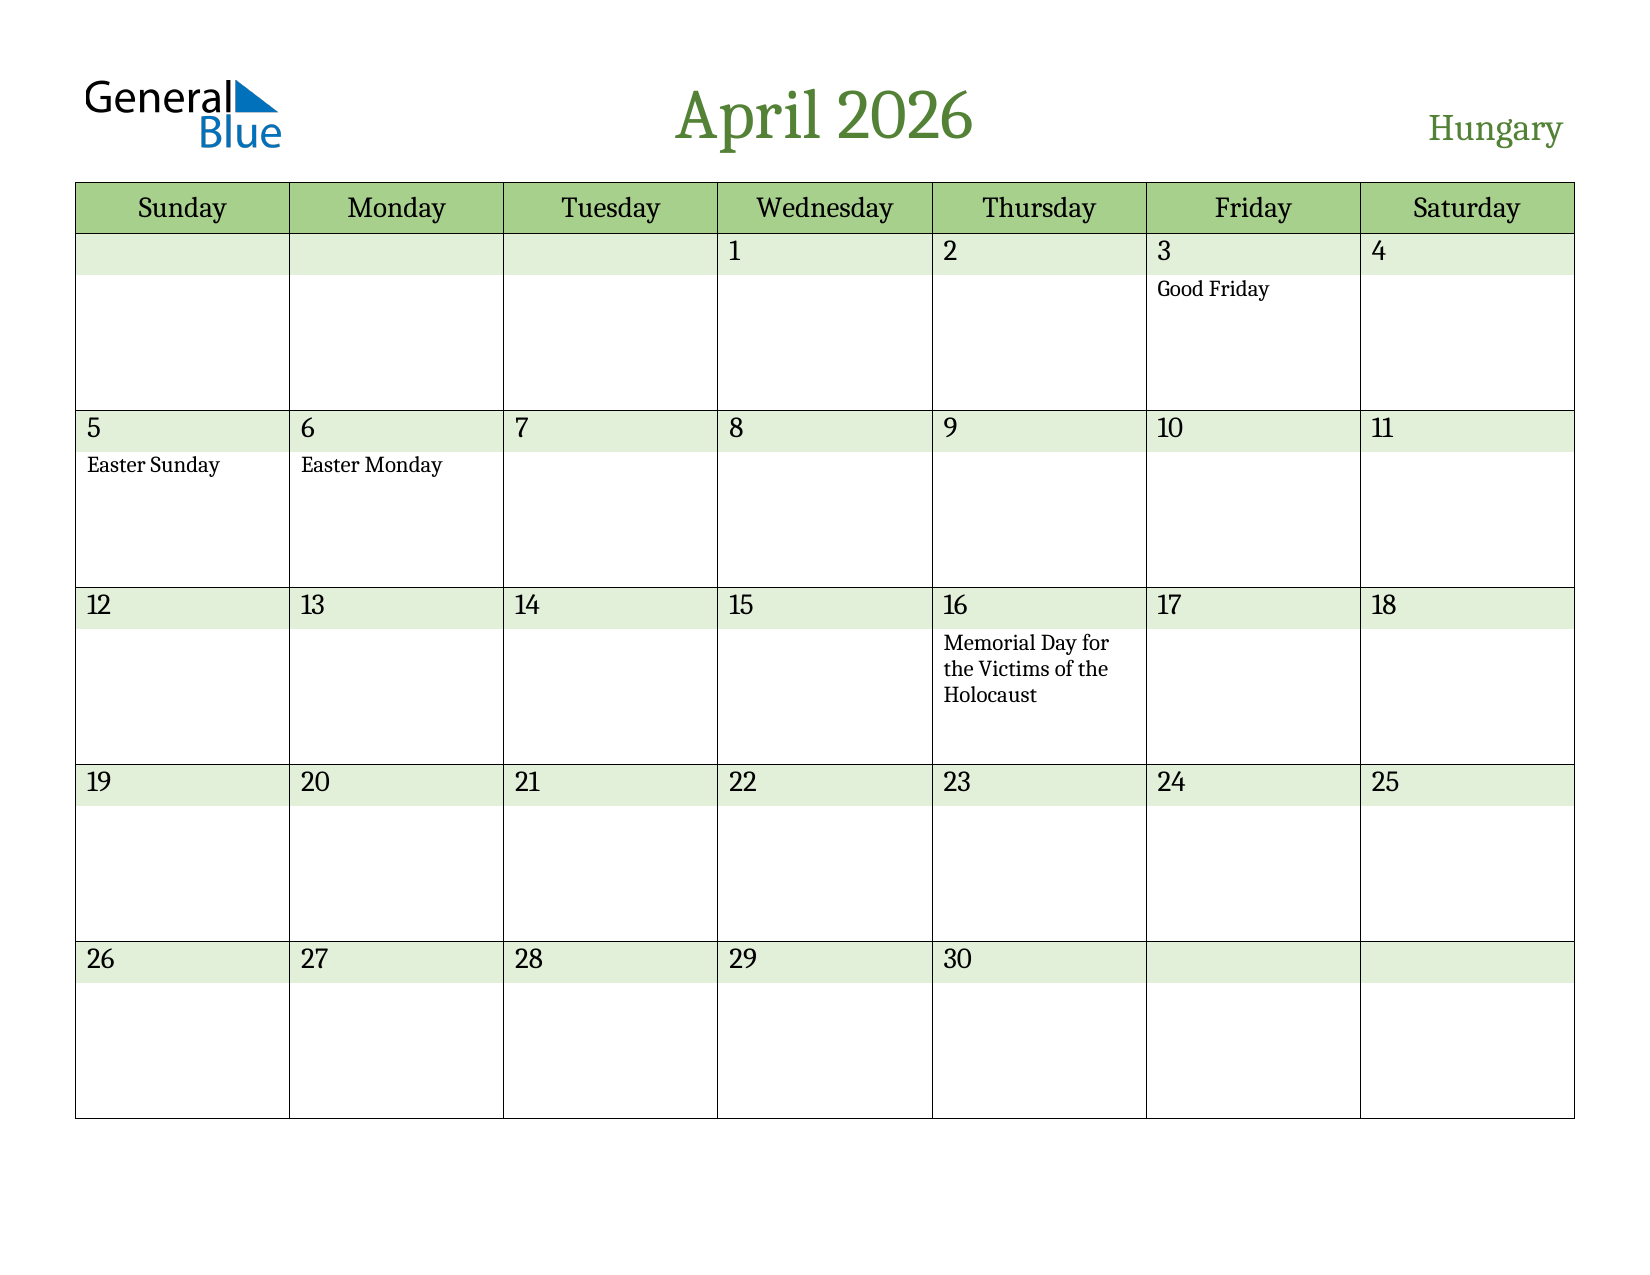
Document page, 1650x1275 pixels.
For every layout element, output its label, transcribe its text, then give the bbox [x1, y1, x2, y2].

table_cell [1147, 983, 1360, 1118]
table_cell [76, 275, 289, 410]
table_cell [504, 452, 717, 587]
table_cell 21 [504, 765, 717, 806]
table_cell [1361, 629, 1574, 764]
table_cell 30 [933, 942, 1146, 983]
table_cell 5 [76, 411, 289, 452]
table_cell [290, 629, 503, 764]
table_cell Saturday [1361, 183, 1574, 233]
table_cell [933, 806, 1146, 941]
table_cell [290, 275, 503, 410]
table_cell [290, 806, 503, 941]
table_cell Sunday [76, 183, 289, 233]
table_cell [933, 452, 1146, 587]
table_cell [290, 234, 503, 275]
table_cell [933, 275, 1146, 410]
table_cell Monday [290, 183, 503, 233]
table_cell [933, 983, 1146, 1118]
table_cell [1361, 275, 1574, 410]
table_cell [1361, 452, 1574, 587]
table_cell 17 [1147, 588, 1360, 629]
table_cell [504, 806, 717, 941]
table_cell [504, 983, 717, 1118]
table_cell Wednesday [718, 183, 932, 233]
table_cell 7 [504, 411, 717, 452]
table_cell 4 [1361, 234, 1574, 275]
table_cell [1361, 983, 1574, 1118]
table_cell 12 [76, 588, 289, 629]
table_cell 29 [718, 942, 932, 983]
table_cell [718, 629, 932, 764]
table_cell 27 [290, 942, 503, 983]
table_cell 3 [1147, 234, 1360, 275]
table_cell 19 [76, 765, 289, 806]
table_cell 16 [933, 588, 1146, 629]
table_cell [1147, 806, 1360, 941]
table_cell 8 [718, 411, 932, 452]
table_cell [76, 983, 289, 1118]
table_cell 9 [933, 411, 1146, 452]
table_cell Friday [1147, 183, 1360, 233]
table_cell [718, 275, 932, 410]
table_cell 13 [290, 588, 503, 629]
table_cell 14 [504, 588, 717, 629]
table_cell 25 [1361, 765, 1574, 806]
table_cell 20 [290, 765, 503, 806]
table_cell Thursday [933, 183, 1146, 233]
table_cell [504, 234, 717, 275]
table_cell [76, 629, 289, 764]
table_cell [1147, 629, 1360, 764]
table_cell [718, 452, 932, 587]
table_cell [76, 806, 289, 941]
table_cell 10 [1147, 411, 1360, 452]
table_cell [290, 983, 503, 1118]
table_cell 15 [718, 588, 932, 629]
table_cell 26 [76, 942, 289, 983]
table_cell [504, 629, 717, 764]
table_cell [76, 234, 289, 275]
table_cell 2 [933, 234, 1146, 275]
table_cell 11 [1361, 411, 1574, 452]
table_cell Easter Sunday [76, 452, 289, 587]
table_cell 24 [1147, 765, 1360, 806]
table_cell 1 [718, 234, 932, 275]
table_cell 28 [504, 942, 717, 983]
table_cell Easter Monday [290, 452, 503, 587]
table_cell [504, 275, 717, 410]
table_header [76, 75, 503, 182]
table_cell [718, 806, 932, 941]
table_header April 2026 [504, 75, 1146, 182]
picture [86, 80, 281, 148]
table_cell [1147, 452, 1360, 587]
table_cell [718, 983, 932, 1118]
table_cell Tuesday [504, 183, 717, 233]
table_cell 23 [933, 765, 1146, 806]
table_cell [1361, 942, 1574, 983]
table_cell 18 [1361, 588, 1574, 629]
table_cell 22 [718, 765, 932, 806]
table_header Hungary [1146, 75, 1574, 182]
table_cell Memorial Day for the Victims of the Holocaust [933, 629, 1146, 764]
table_cell [1361, 806, 1574, 941]
table_cell 6 [290, 411, 503, 452]
table_cell [1147, 942, 1360, 983]
table_cell Good Friday [1147, 275, 1360, 410]
